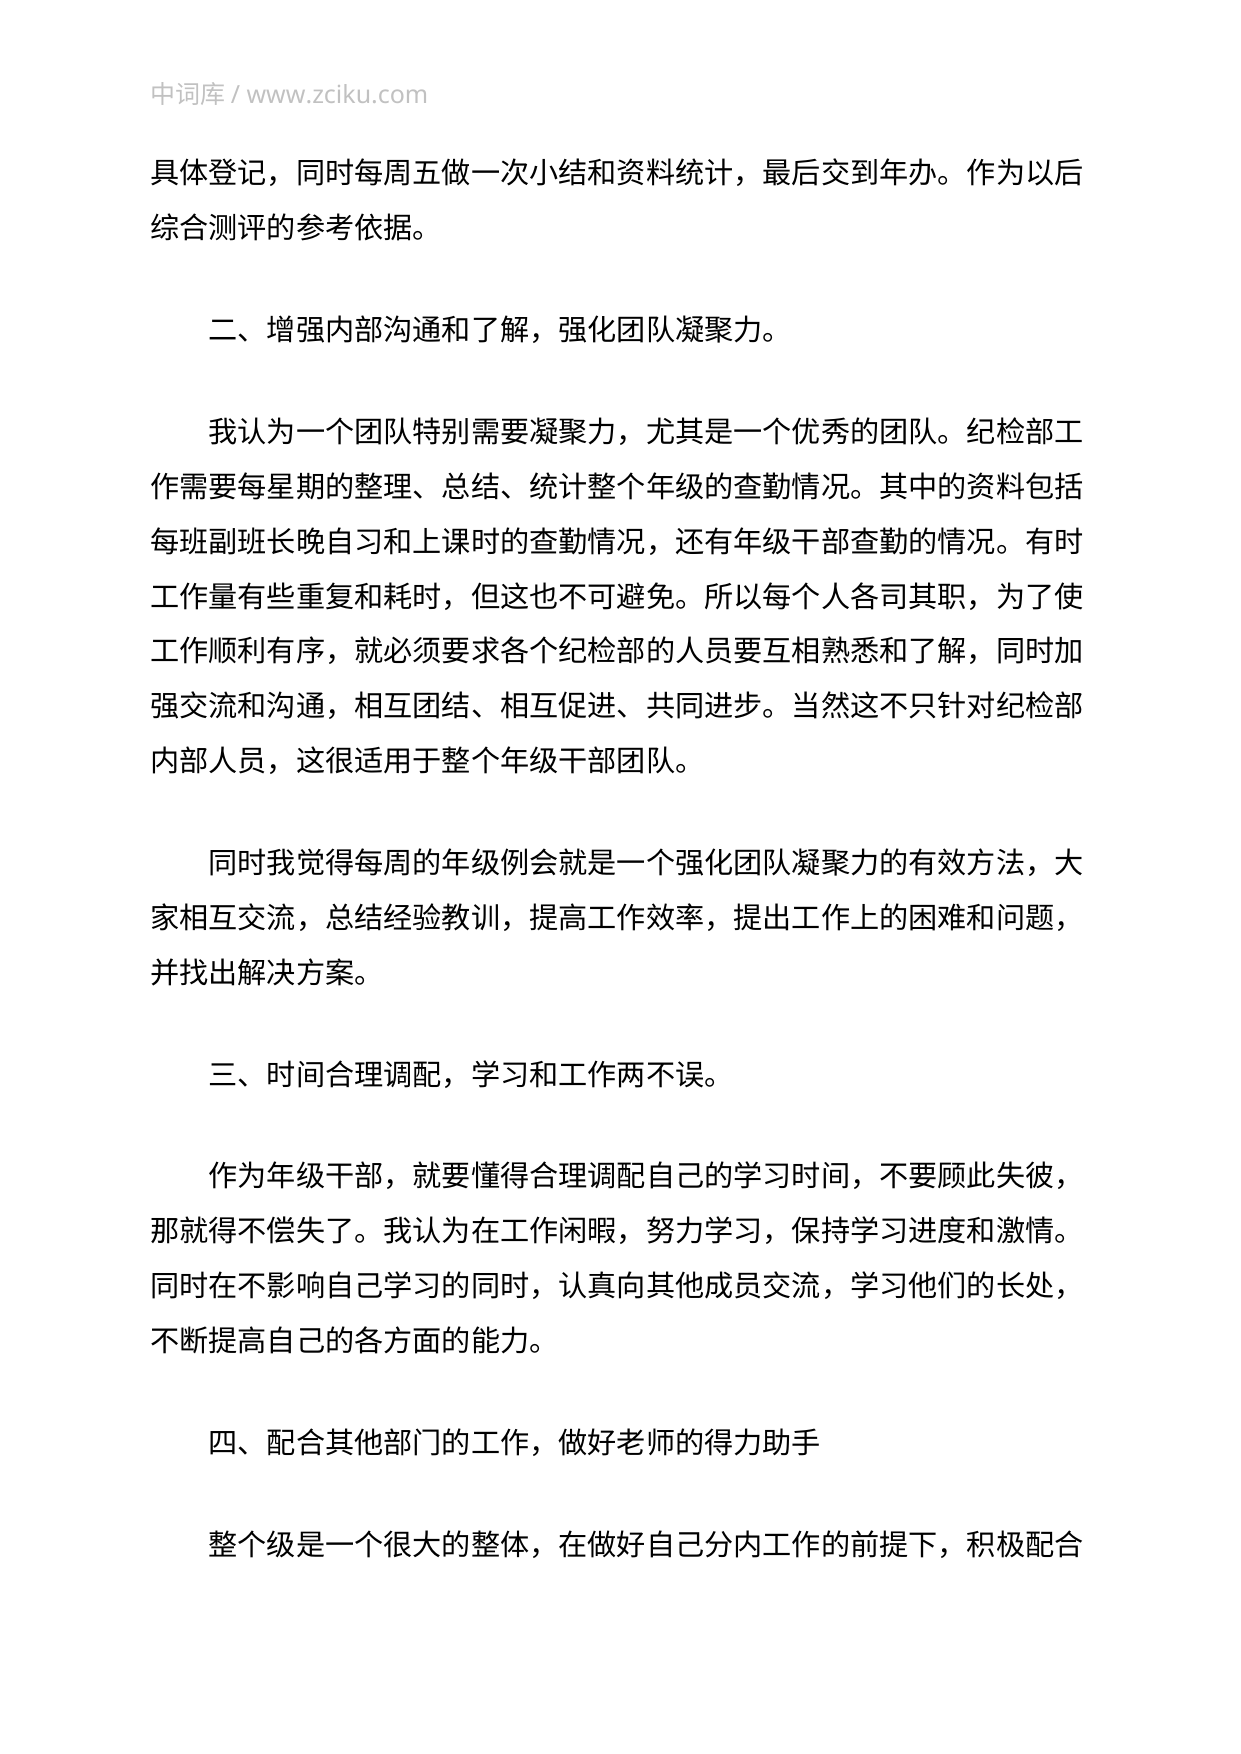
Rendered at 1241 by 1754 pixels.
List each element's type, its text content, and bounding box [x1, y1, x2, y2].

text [150, 1521, 1090, 1563]
text 作为年级干部，就要懂得合理调配自己的学习时间，不要顾此失彼，那就得不偿失了。我认为在工作闲暇，努力学习，保持学习进度和激情。同时在不影响自己学习的同时，认真向其他成员交流，学习他们的长处，不断提高自己的各方面的能力。 [150, 1153, 1090, 1360]
text 我认为一个团队特别需要凝聚力，尤其是一个优秀的团队。纪检部工作需要每星期的整理、总结、统计整个年级的查勤情况。其中的资料包括每班副班长晚自习和上课时的查勤情况，还有年级干部查勤的情况。有时工作量有些重复和耗时，但这也不可避免。所以每个人各司其职，为了使工作顺利有序，就必须要求各个纪检部的人员要互相熟悉和了解，同时加强交流和沟通，相互团结、相互促进、共同进步。当然这不只针对纪检部内部人员，这很适用于整个年级干部团队。 [150, 408, 1090, 780]
text 四、配合其他部门的工作，做好老师的得力助手 [150, 1419, 1090, 1462]
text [150, 150, 1090, 247]
text 二、增强内部沟通和了解，强化团队凝聚力。 [150, 307, 1090, 349]
text 同时我觉得每周的年级例会就是一个强化团队凝聚力的有效方法，大家相互交流，总结经验教训，提高工作效率，提出工作上的困难和问题，并找出解决方案。 [150, 839, 1090, 992]
text 三、时间合理调配，学习和工作两不误。 [150, 1051, 1090, 1093]
